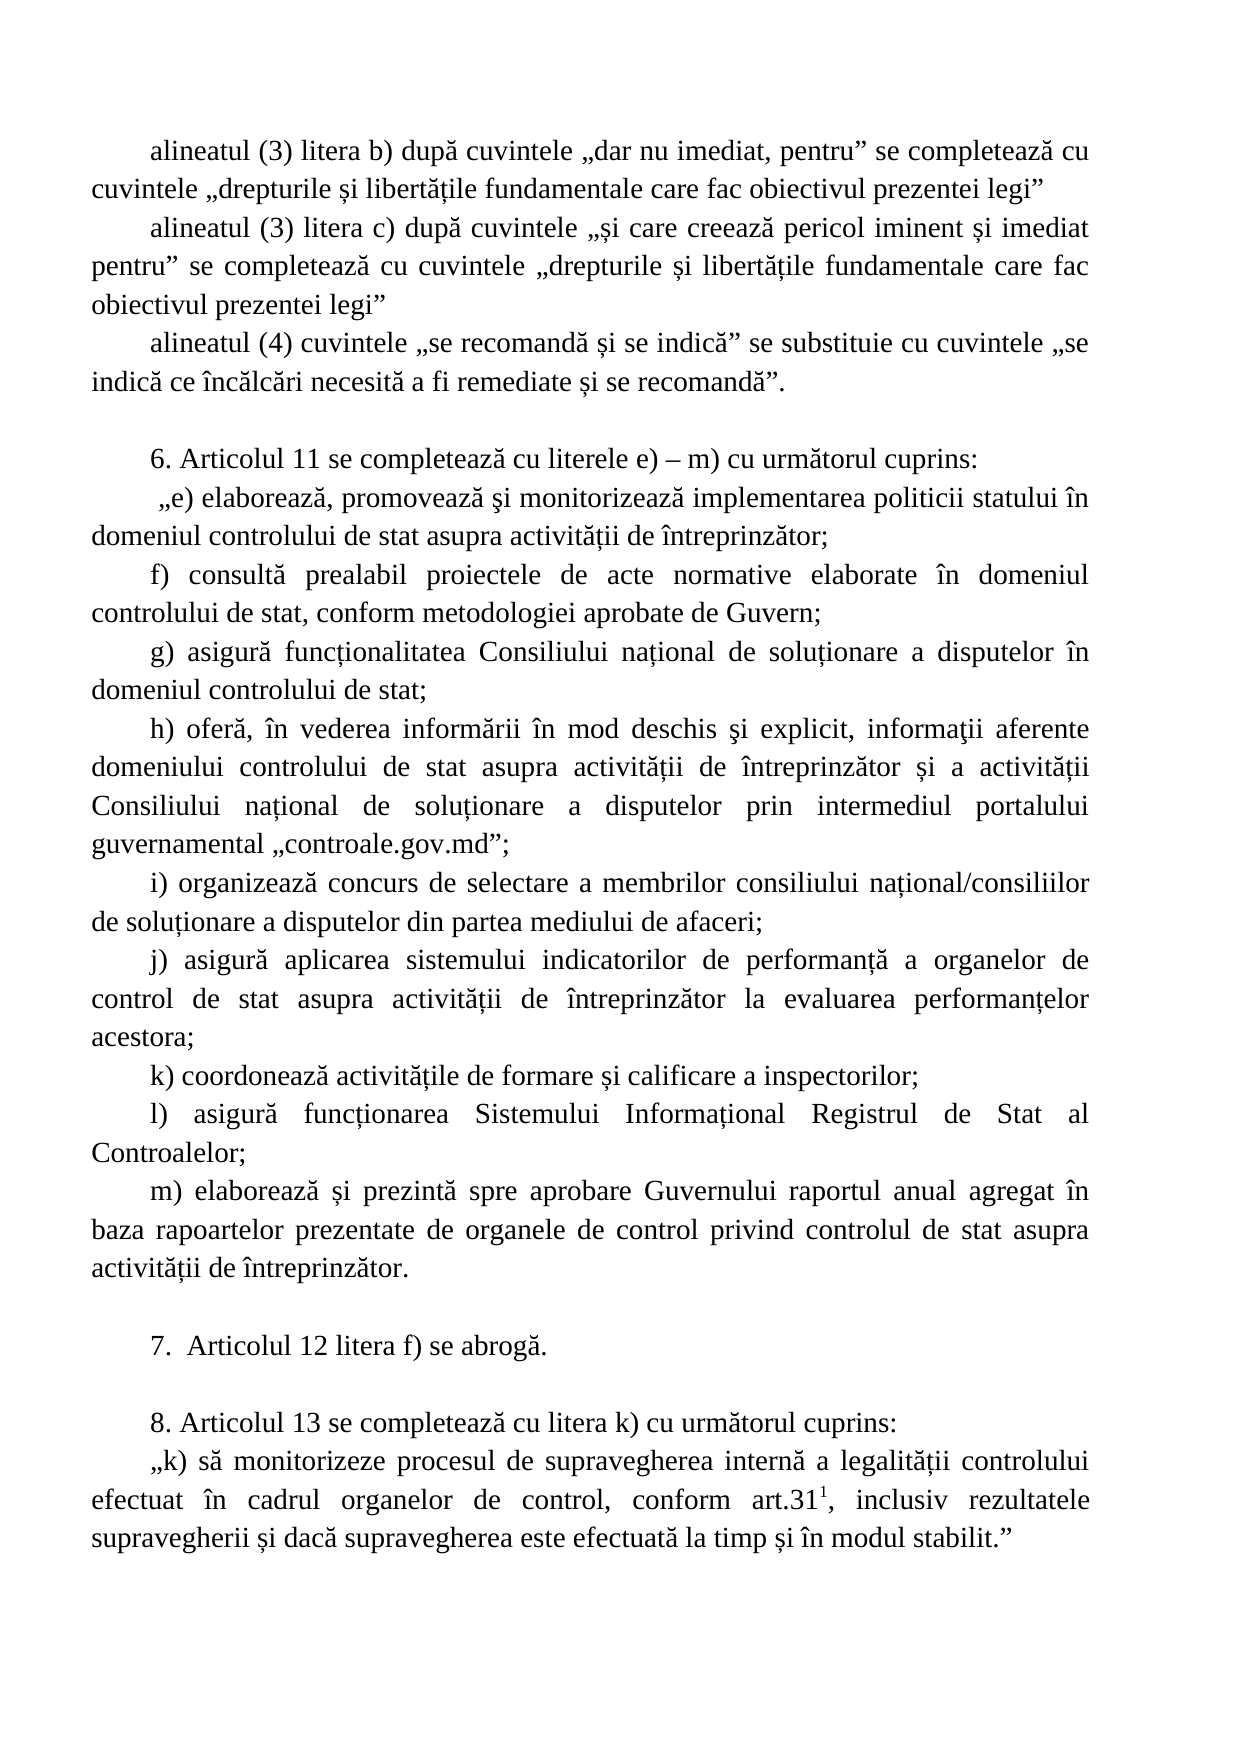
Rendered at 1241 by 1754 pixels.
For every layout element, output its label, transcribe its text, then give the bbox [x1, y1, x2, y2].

text „k) să monitorizeze procesul de supravegherea internă a legalității controlului efectuat în cadrul organelor de control, conform art.311, inclusiv rezultatele supravegherii și dacă supravegherea este efectuată la timp și în modul stabilit.” [91, 1443, 1090, 1554]
text m) elaborează și prezintă spre aprobare Guvernului raportul anual agregat în baza rapoartelor prezentate de organele de control privind controlul de stat asupra activității de întreprinzător. [91, 1173, 1090, 1284]
text alineatul (3) litera c) după cuvintele „și care creează pericol iminent și imediat pentru” se completează cu cuvintele „drepturile și libertățile fundamentale care fac obiectivul prezentei legi” [91, 210, 1090, 321]
text alineatul (4) cuvintele „se recomandă și se indică” se substituie cu cuvintele „se indică ce încălcări necesită a fi remediate și se recomandă”. [91, 326, 1090, 398]
text alineatul (3) litera b) după cuvintele „dar nu imediat, pentru” se completează cu cuvintele „drepturile și libertățile fundamentale care fac obiectivul prezentei legi” [91, 133, 1090, 205]
text „e) elaborează, promovează şi monitorizează implementarea politicii statului în domeniul controlului de stat asupra activității de întreprinzător; [91, 480, 1090, 552]
text k) coordonează activitățile de formare și calificare a inspectorilor; [91, 1058, 1090, 1091]
text 8. Articolul 13 se completează cu litera k) cu următorul cuprins: [91, 1405, 1090, 1438]
text 6. Articolul 11 se completează cu literele e) – m) cu următorul cuprins: [91, 441, 1090, 475]
text 7. Articolul 12 litera f) se abrogă. [91, 1328, 1090, 1361]
text l) asigură funcționarea Sistemului Informațional Registrul de Stat al Controalelor; [91, 1096, 1090, 1168]
text i) organizează concurs de selectare a membrilor consiliului național/consiliilor de soluționare a disputelor din partea mediului de afaceri; [91, 865, 1090, 937]
text h) oferă, în vederea informării în mod deschis şi explicit, informaţii aferente domeniului controlului de stat asupra activității de întreprinzător și a activității Consiliului național de soluționare a disputelor prin intermediul portalului guvernamental „controale.gov.md”; [91, 711, 1090, 860]
text g) asigură funcționalitatea Consiliului național de soluționare a disputelor în domeniul controlului de stat; [91, 634, 1090, 706]
text f) consultă prealabil proiectele de acte normative elaborate în domeniul controlului de stat, conform metodologiei aprobate de Guvern; [91, 557, 1090, 629]
text j) asigură aplicarea sistemului indicatorilor de performanță a organelor de control de stat asupra activității de întreprinzător la evaluarea performanțelor acestora; [91, 942, 1090, 1053]
